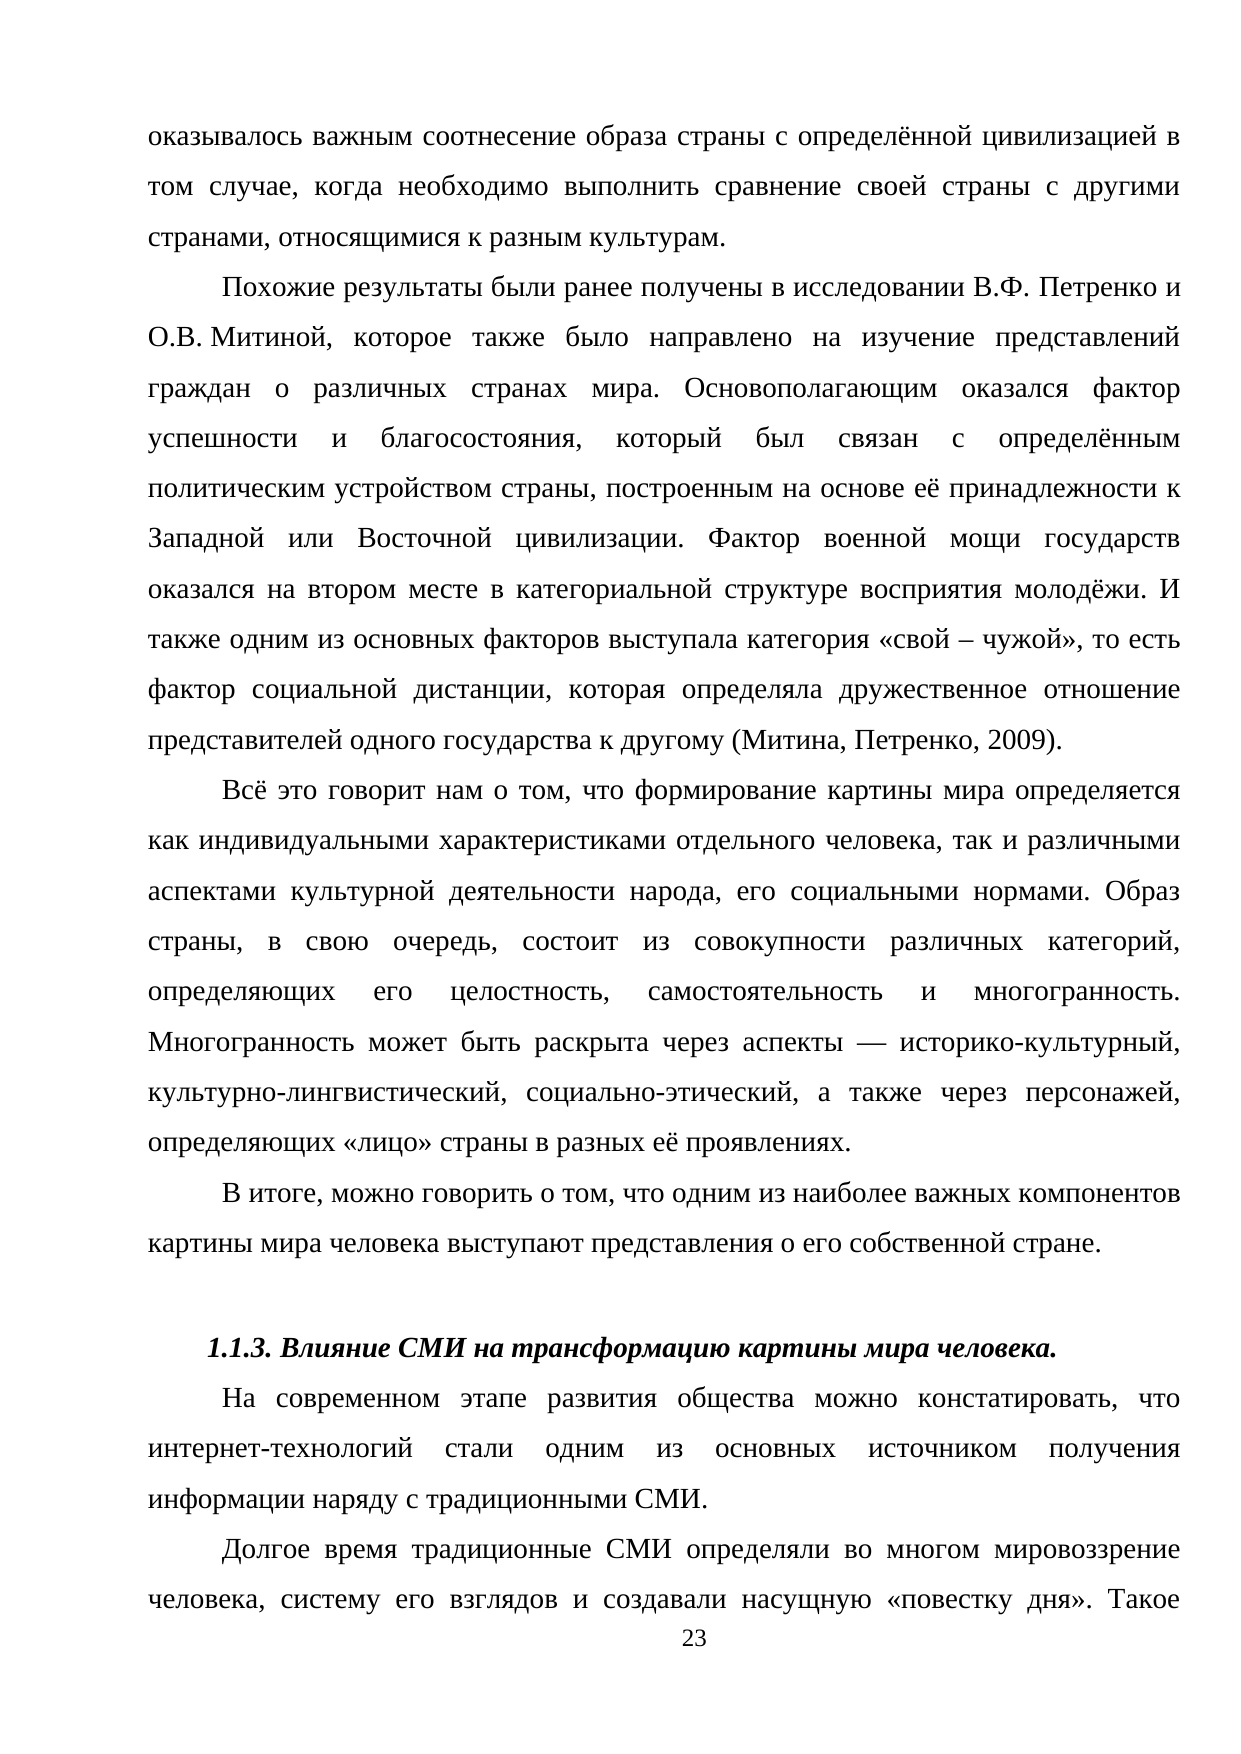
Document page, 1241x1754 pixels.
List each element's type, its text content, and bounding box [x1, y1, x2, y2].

text 1.1.3. Влияние СМИ на трансформацию картины мира человека. [148, 1330, 1181, 1363]
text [148, 1531, 1181, 1615]
text В итоге, можно говорить о том, что одним из наиболее важных компонентов картины мира человека выступают представления о его собственной стране. [148, 1175, 1181, 1258]
text На современном этапе развития общества можно констатировать, что интернет-технологий стали одним из основных источником получения информации наряду с традиционными СМИ. [148, 1380, 1181, 1514]
text Всё это говорит нам о том, что формирование картины мира определяется как индивидуальными характеристиками отдельного человека, так и различными аспектами культурной деятельности народа, его социальными нормами. Образ страны, в свою очередь, состоит из совокупности различных категорий, определяющих его целостность, самостоятельность и многогранность. Многогранность может быть раскрыта через аспекты — историко-культурный, культурно-лингвистический, социально-этический, а также через персонажей, определяющих «лицо» страны в разных её проявлениях. [148, 772, 1181, 1158]
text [148, 118, 1181, 252]
text Похожие результаты были ранее получены в исследовании В.Ф. Петренко и О.В. Митиной, которое также было направлено на изучение представлений граждан о различных странах мира. Основополагающим оказался фактор успешности и благосостояния, который был связан с определённым политическим устройством страны, построенным на основе её принадлежности к Западной или Восточной цивилизации. Фактор военной мощи государств оказался на втором месте в категориальной структуре восприятия молодёжи. И также одним из основных факторов выступала категория «свой – чужой», то есть фактор социальной дистанции, которая определяла дружественное отношение представителей одного государства к другому (Митина, Петренко, 2009). [148, 269, 1181, 755]
